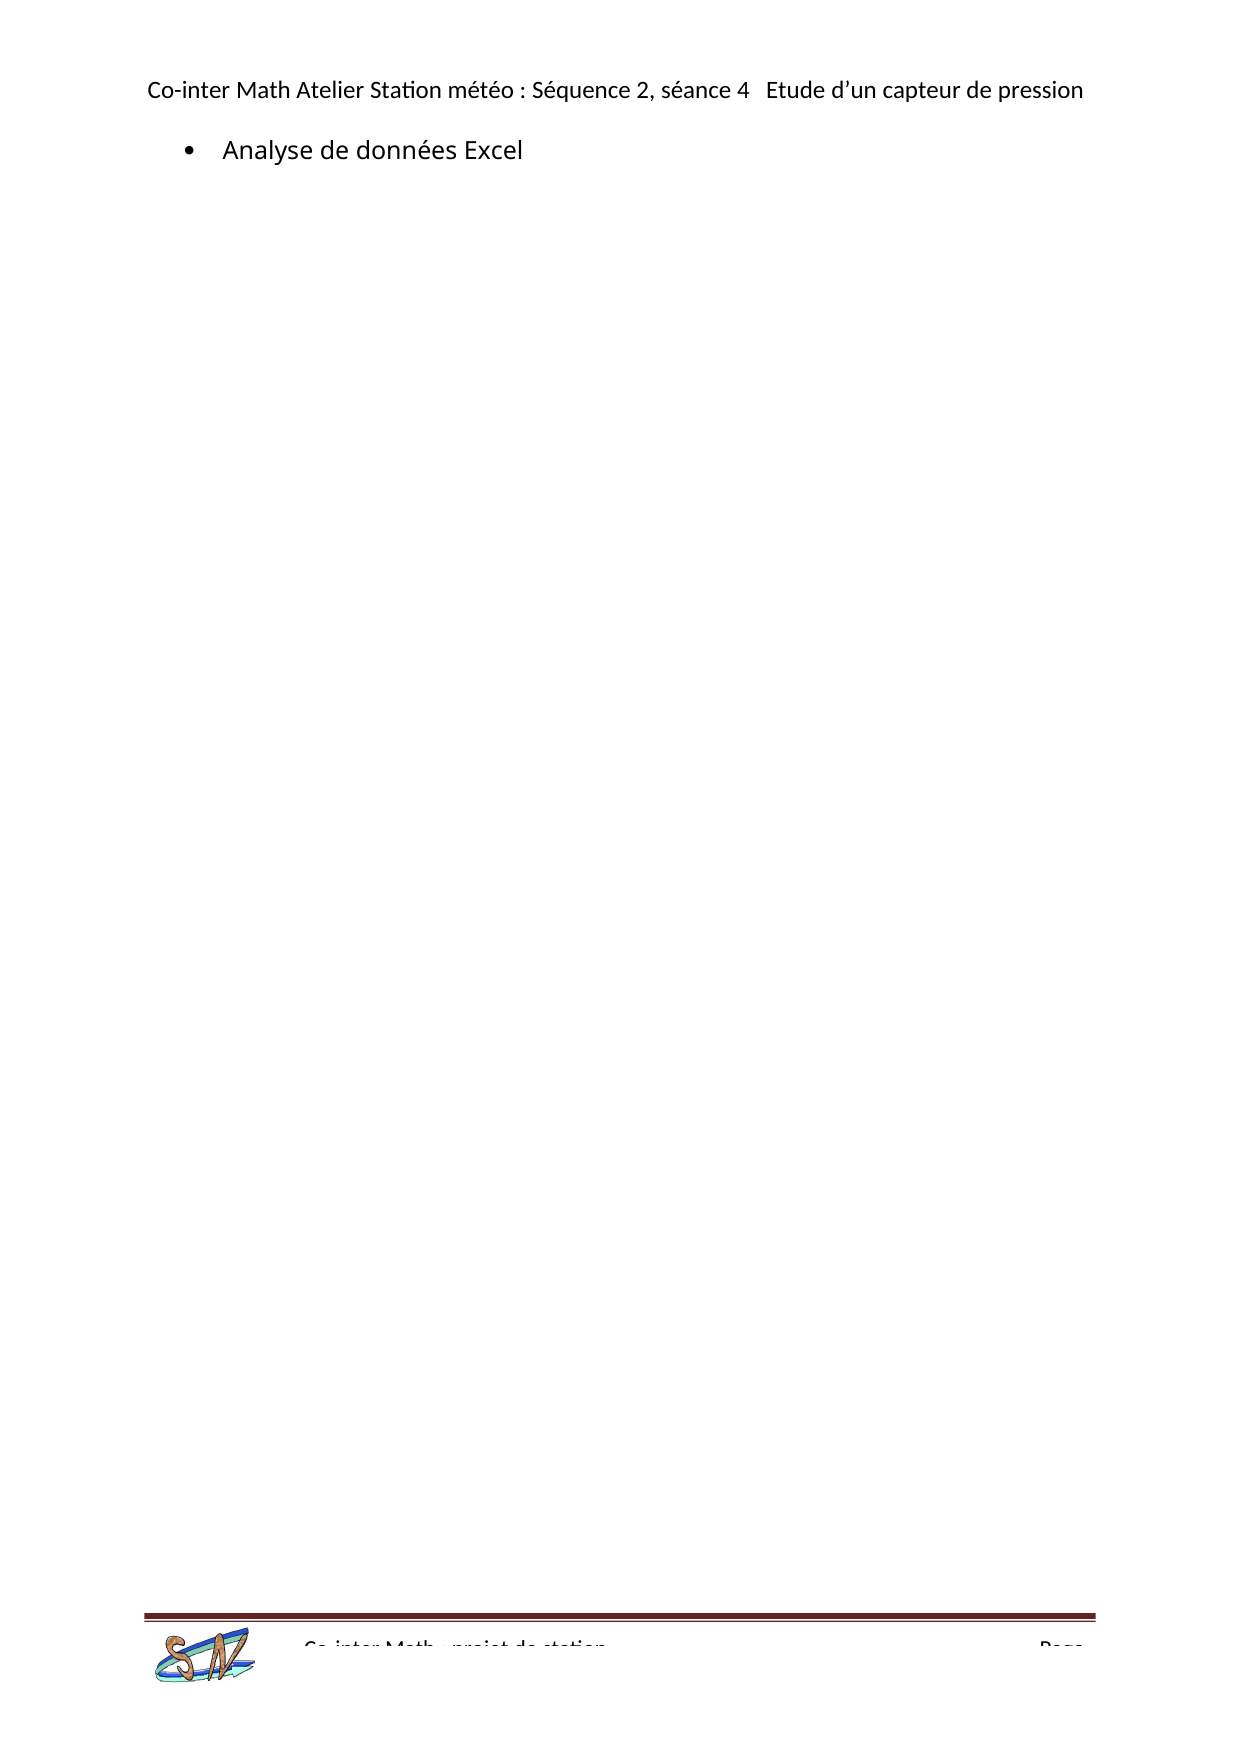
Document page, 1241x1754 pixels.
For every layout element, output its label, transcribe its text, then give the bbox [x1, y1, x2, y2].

picture [154, 1626, 256, 1683]
list Analyse de données Excel [185, 135, 1109, 166]
